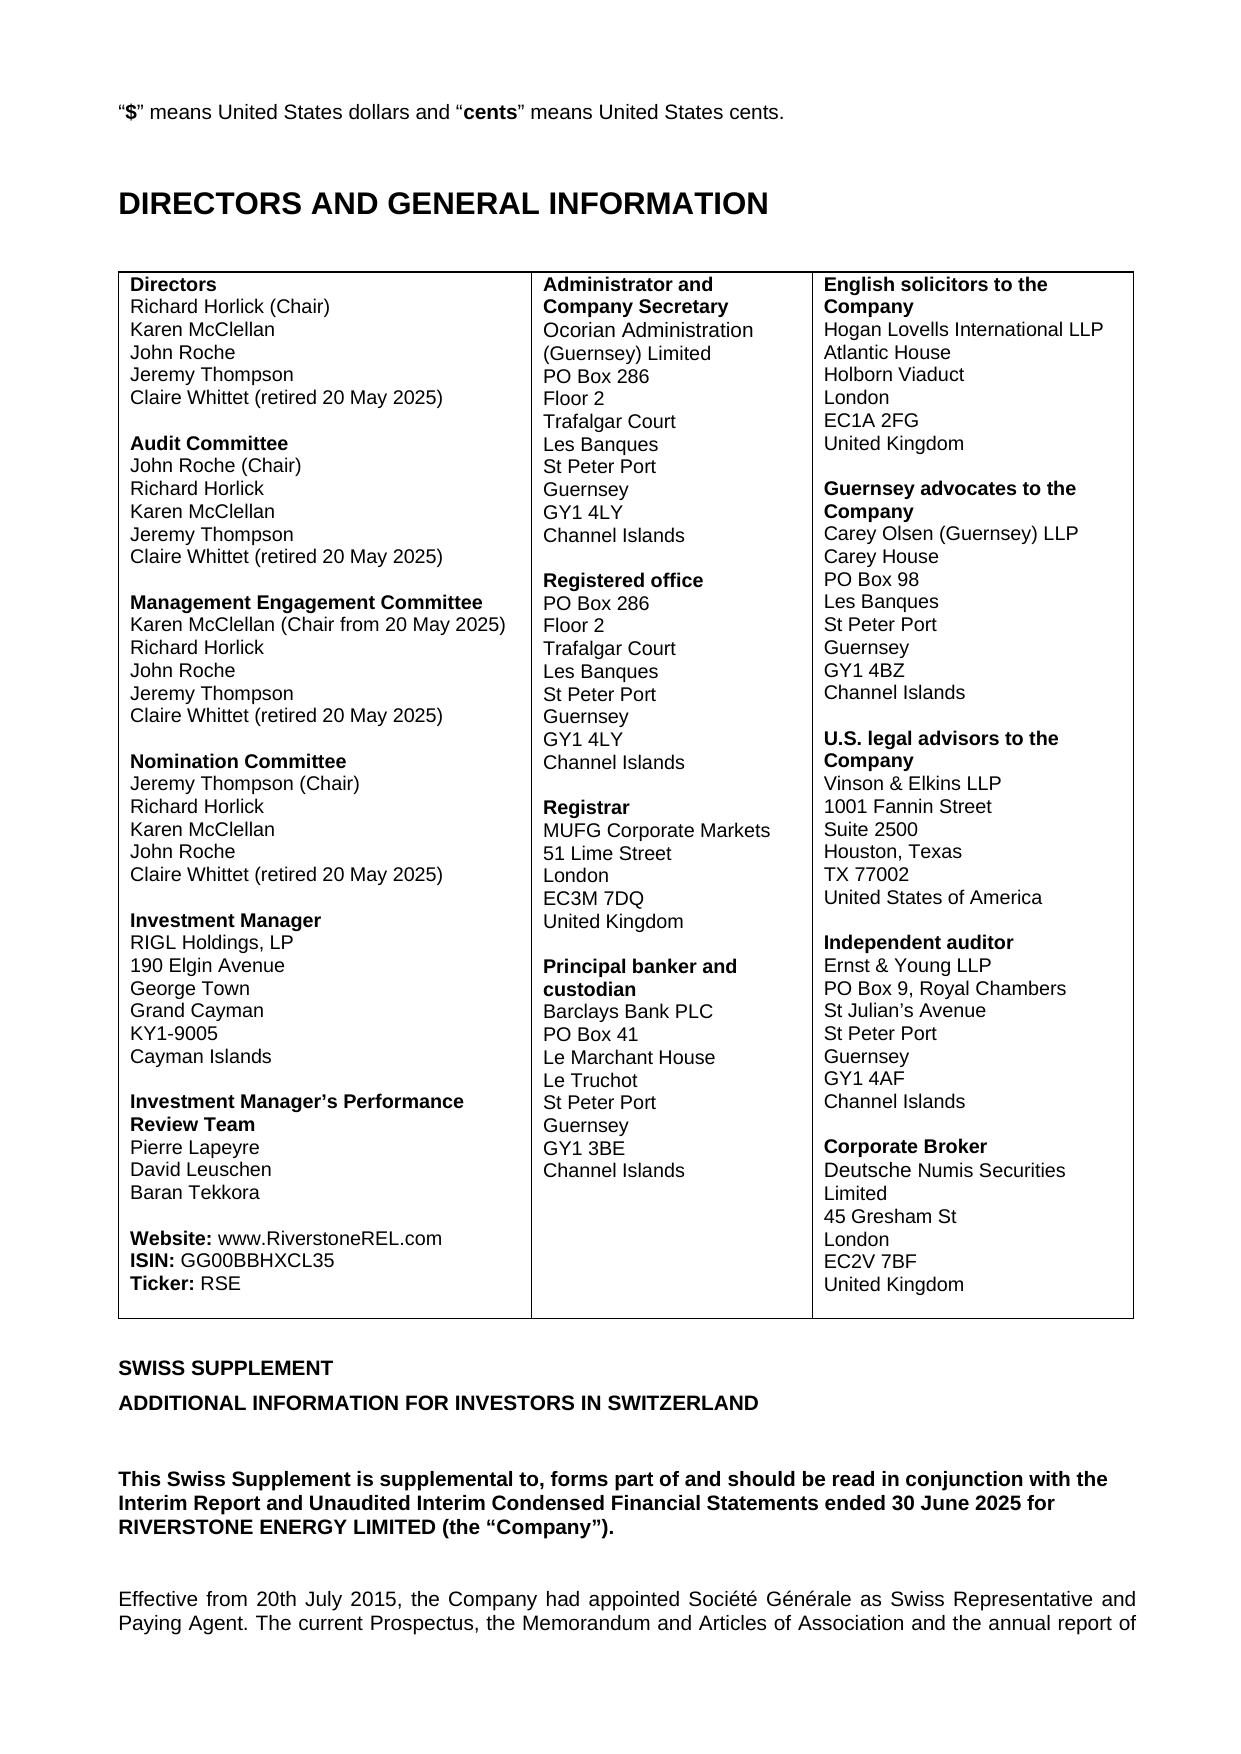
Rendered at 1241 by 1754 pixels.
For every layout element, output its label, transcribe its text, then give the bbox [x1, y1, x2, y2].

text ADDITIONAL INFORMATION FOR INVESTORS IN SWITZERLAND [118, 1391, 1138, 1415]
subtitle DIRECTORS AND GENERAL INFORMATION [118, 185, 1138, 221]
text SWISS SUPPLEMENT [118, 1355, 1138, 1379]
text This Swiss Supplement is supplemental to, forms part of and should be read in conjunction with the Interim Report and Unaudited Interim Condensed Financial Statements ended 30 June 2025 for RIVERSTONE ENERGY LIMITED (the “Company”). [118, 1467, 1138, 1538]
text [118, 1586, 1138, 1634]
table_header English solicitors to the Company Hogan Lovells International LLP Atlantic House Holborn Viaduct London EC1A 2FG United Kingdom Guernsey advocates to the Company Carey Olsen (Guernsey) LLP Carey House PO Box 98 Les Banques St Peter Port Guernsey GY1 4BZ Channel Islands U.S. legal advisors to the Company Vinson & Elkins LLP 1001 Fannin Street Suite 2500 Houston, Texas TX 77002 United States of America Independent auditor Ernst & Young LLP PO Box 9, Royal Chambers St Julian’s Avenue St Peter Port Guernsey GY1 4AF Channel Islands Corporate Broker Deutsche Numis Securities Limited 45 Gresham St London EC2V 7BF United Kingdom [813, 273, 1133, 1318]
text “$” means United States dollars and “cents” means United States cents. [118, 100, 1138, 124]
table_header Directors Richard Horlick (Chair) Karen McClellan John Roche Jeremy Thompson Claire Whittet (retired 20 May 2025) Audit Committee John Roche (Chair) Richard Horlick Karen McClellan Jeremy Thompson Claire Whittet (retired 20 May 2025) Management Engagement Committee Karen McClellan (Chair from 20 May 2025) Richard Horlick John Roche Jeremy Thompson Claire Whittet (retired 20 May 2025) Nomination Committee Jeremy Thompson (Chair) Richard Horlick Karen McClellan John Roche Claire Whittet (retired 20 May 2025) Investment Manager RIGL Holdings, LP 190 Elgin Avenue George Town Grand Cayman KY1-9005 Cayman Islands Investment Manager’s Performance Review Team Pierre Lapeyre David Leuschen Baran Tekkora Website: www.RiverstoneREL.com ISIN: GG00BBHXCL35 Ticker: RSE [119, 273, 531, 1318]
table_header Administrator and Company Secretary Ocorian Administration (Guernsey) Limited PO Box 286 Floor 2 Trafalgar Court Les Banques St Peter Port Guernsey GY1 4LY Channel Islands Registered office PO Box 286 Floor 2 Trafalgar Court Les Banques St Peter Port Guernsey GY1 4LY Channel Islands Registrar MUFG Corporate Markets 51 Lime Street London EC3M 7DQ United Kingdom Principal banker and custodian Barclays Bank PLC PO Box 41 Le Marchant House Le Truchot St Peter Port Guernsey GY1 3BE Channel Islands [532, 273, 812, 1318]
